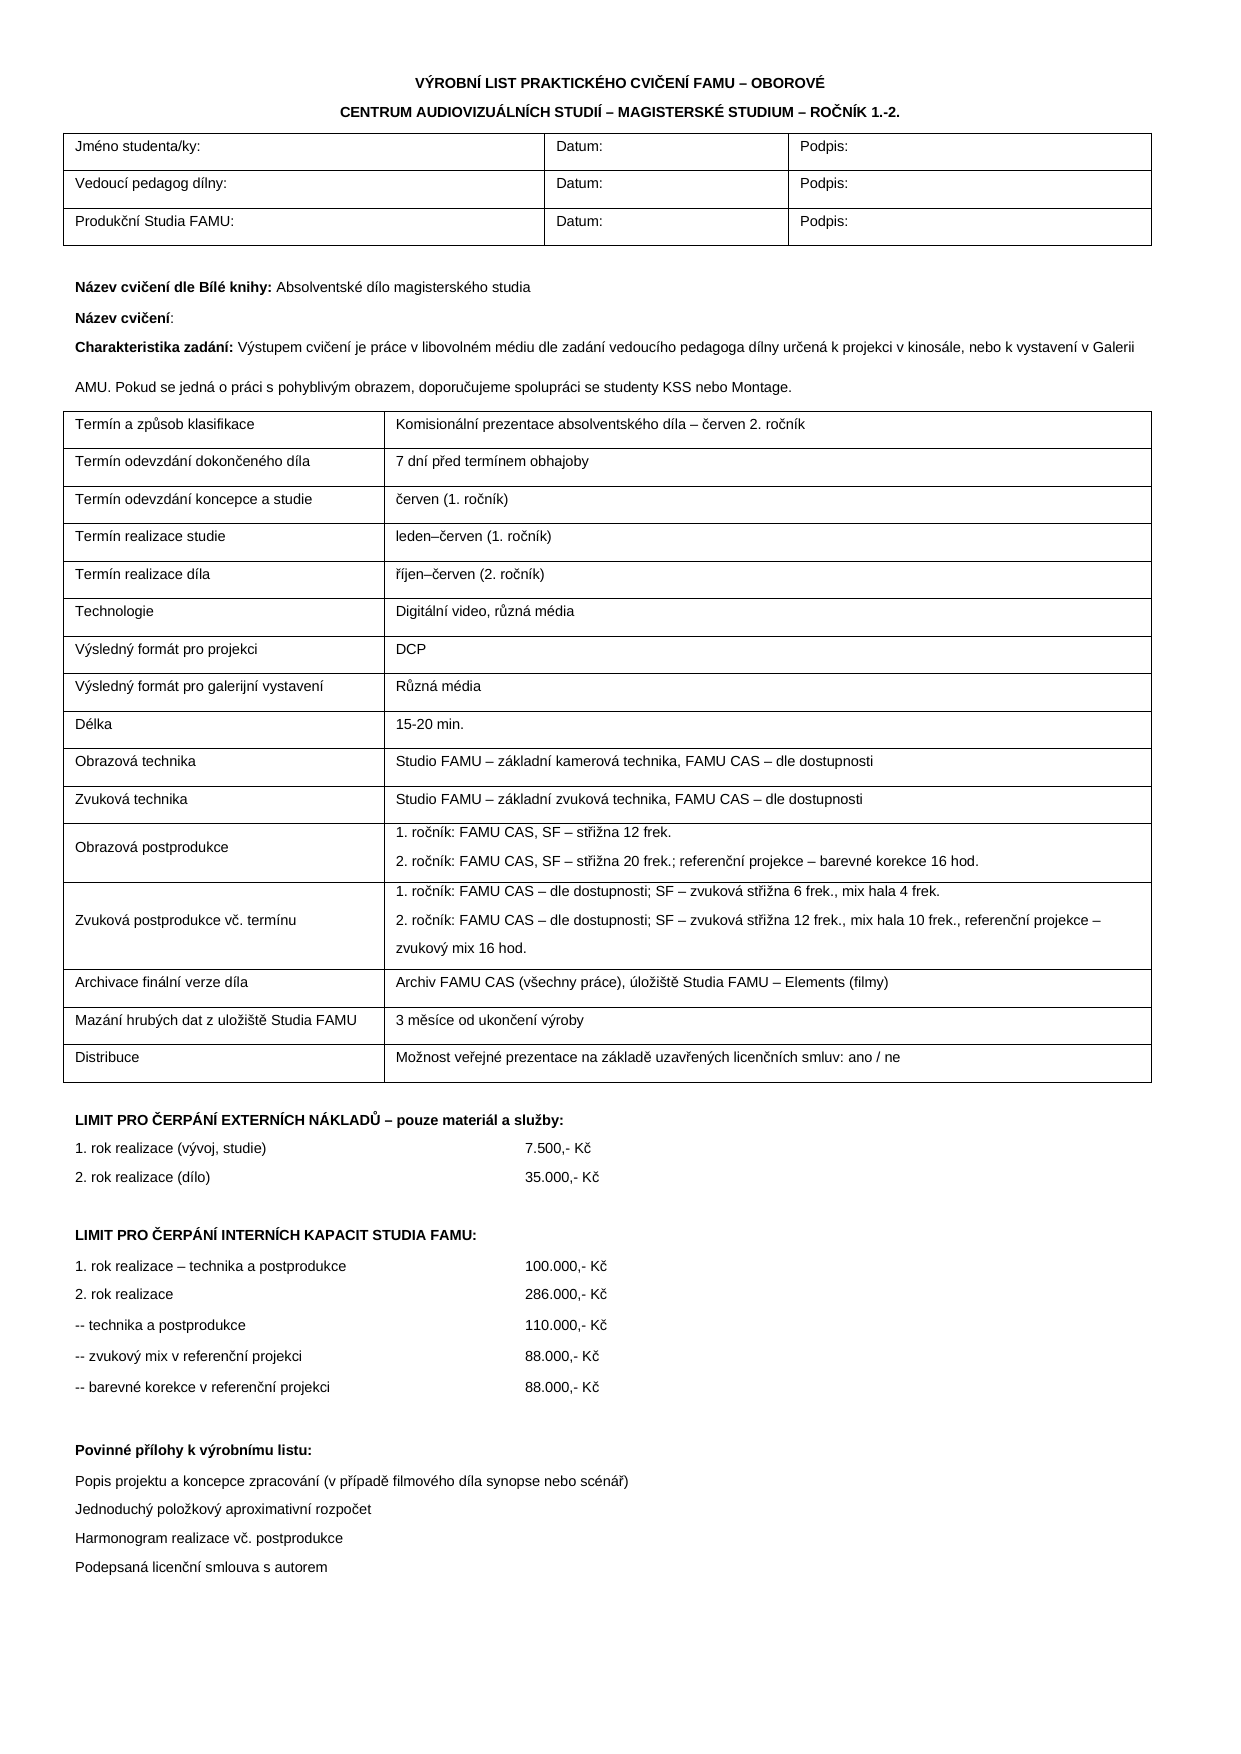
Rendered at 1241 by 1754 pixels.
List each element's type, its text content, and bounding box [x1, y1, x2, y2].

table_cell leden–červen (1. ročník) [385, 524, 1151, 561]
text 2. rok realizace 286.000,- Kč [75, 1286, 1165, 1315]
table_cell Mazání hrubých dat z uložiště Studia FAMU [64, 1008, 384, 1044]
table_cell Výsledný formát pro projekci [64, 637, 384, 673]
table_header Termín a způsob klasifikace [64, 412, 384, 448]
table_header Podpis: [789, 134, 1151, 170]
table_cell Distribuce [64, 1045, 384, 1082]
text -- zvukový mix v referenční projekci 88.000,- Kč [75, 1348, 1165, 1377]
table_cell říjen–červen (2. ročník) [385, 562, 1151, 598]
text VÝROBNÍ LIST PRAKTICKÉHO CVIČENÍ FAMU – OBOROVÉ [75, 75, 1165, 104]
table_cell DCP [385, 637, 1151, 673]
table_cell červen (1. ročník) [385, 487, 1151, 523]
table_cell Podpis: [789, 171, 1151, 207]
table_header Komisionální prezentace absolventského díla – červen 2. ročník [385, 412, 1151, 448]
text Název cvičení: [75, 310, 1165, 339]
table_cell Zvuková technika [64, 787, 384, 823]
text 1. rok realizace (vývoj, studie) 7.500,- Kč [75, 1140, 1165, 1169]
text CENTRUM AUDIOVIZUÁLNÍCH STUDIÍ – MAGISTERSKÉ STUDIUM – ROČNÍK 1.-2. [75, 104, 1165, 132]
table_cell Zvuková postprodukce vč. termínu [64, 883, 384, 969]
table_cell Termín odevzdání koncepce a studie [64, 487, 384, 523]
text Popis projektu a koncepce zpracování (v případě filmového díla synopse nebo scénář) [75, 1472, 1165, 1501]
text LIMIT PRO ČERPÁNÍ INTERNÍCH KAPACIT STUDIA FAMU: [75, 1226, 1165, 1255]
table_cell Archiv FAMU CAS (všechny práce), úložiště Studia FAMU – Elements (filmy) [385, 970, 1151, 1007]
text -- barevné korekce v referenční projekci 88.000,- Kč [75, 1379, 1165, 1408]
text 2. rok realizace (dílo) 35.000,- Kč [75, 1169, 1165, 1198]
table_cell Výsledný formát pro galerijní vystavení [64, 674, 384, 711]
table_cell Podpis: [789, 209, 1151, 245]
text Harmonogram realizace vč. postprodukce [75, 1530, 1165, 1559]
table_cell Termín odevzdání dokončeného díla [64, 449, 384, 486]
table_cell Vedoucí pedagog dílny: [64, 171, 544, 207]
text -- technika a postprodukce 110.000,- Kč [75, 1317, 1165, 1346]
table_cell Studio FAMU – základní zvuková technika, FAMU CAS – dle dostupnosti [385, 787, 1151, 823]
text Jednoduchý položkový aproximativní rozpočet [75, 1501, 1165, 1530]
table_cell Obrazová postprodukce [64, 824, 384, 882]
table_cell Termín realizace studie [64, 524, 384, 561]
table_cell Termín realizace díla [64, 562, 384, 598]
table_cell Různá média [385, 674, 1151, 711]
text Podepsaná licenční smlouva s autorem [75, 1559, 1165, 1587]
table_cell 1. ročník: FAMU CAS, SF – střižna 12 frek. 2. ročník: FAMU CAS, SF – střižna 20 frek.; referenční projekce – barevné korekce 16 hod. [385, 824, 1151, 882]
table_cell Archivace finální verze díla [64, 970, 384, 1007]
table_cell Možnost veřejné prezentace na základě uzavřených licenčních smluv: ano / ne [385, 1045, 1151, 1082]
table_header Jméno studenta/ky: [64, 134, 544, 170]
text 1. rok realizace – technika a postprodukce 100.000,- Kč [75, 1257, 1165, 1286]
table_cell Digitální video, různá média [385, 599, 1151, 636]
table_cell Studio FAMU – základní kamerová technika, FAMU CAS – dle dostupnosti [385, 749, 1151, 786]
table_cell 7 dní před termínem obhajoby [385, 449, 1151, 486]
text Povinné přílohy k výrobnímu listu: [75, 1441, 1165, 1470]
table_cell Obrazová technika [64, 749, 384, 786]
table_header Datum: [545, 134, 788, 170]
table_cell Technologie [64, 599, 384, 636]
table_cell Délka [64, 712, 384, 748]
table_cell 1. ročník: FAMU CAS – dle dostupnosti; SF – zvuková střižna 6 frek., mix hala 4 frek. 2. ročník: FAMU CAS – dle dostupnosti; SF – zvuková střižna 12 frek., mix hala 10 frek., referenční projekce – zvukový mix 16 hod. [385, 883, 1151, 969]
table_cell Datum: [545, 171, 788, 207]
table_cell 15-20 min. [385, 712, 1151, 748]
table_cell Produkční Studia FAMU: [64, 209, 544, 245]
text Charakteristika zadání: Výstupem cvičení je práce v libovolném médiu dle zadání vedoucího pedagoga dílny určená k projekci v kinosále, nebo k vystavení v Galerii AMU. Pokud se jedná o práci s pohyblivým obrazem, doporučujeme spolupráci se studenty KSS nebo Montage. [75, 339, 1165, 411]
table_cell Datum: [545, 209, 788, 245]
table_cell 3 měsíce od ukončení výroby [385, 1008, 1151, 1044]
text LIMIT PRO ČERPÁNÍ EXTERNÍCH NÁKLADŮ – pouze materiál a služby: [75, 1111, 1165, 1140]
text Název cvičení dle Bílé knihy: Absolventské dílo magisterského studia [75, 279, 1165, 308]
